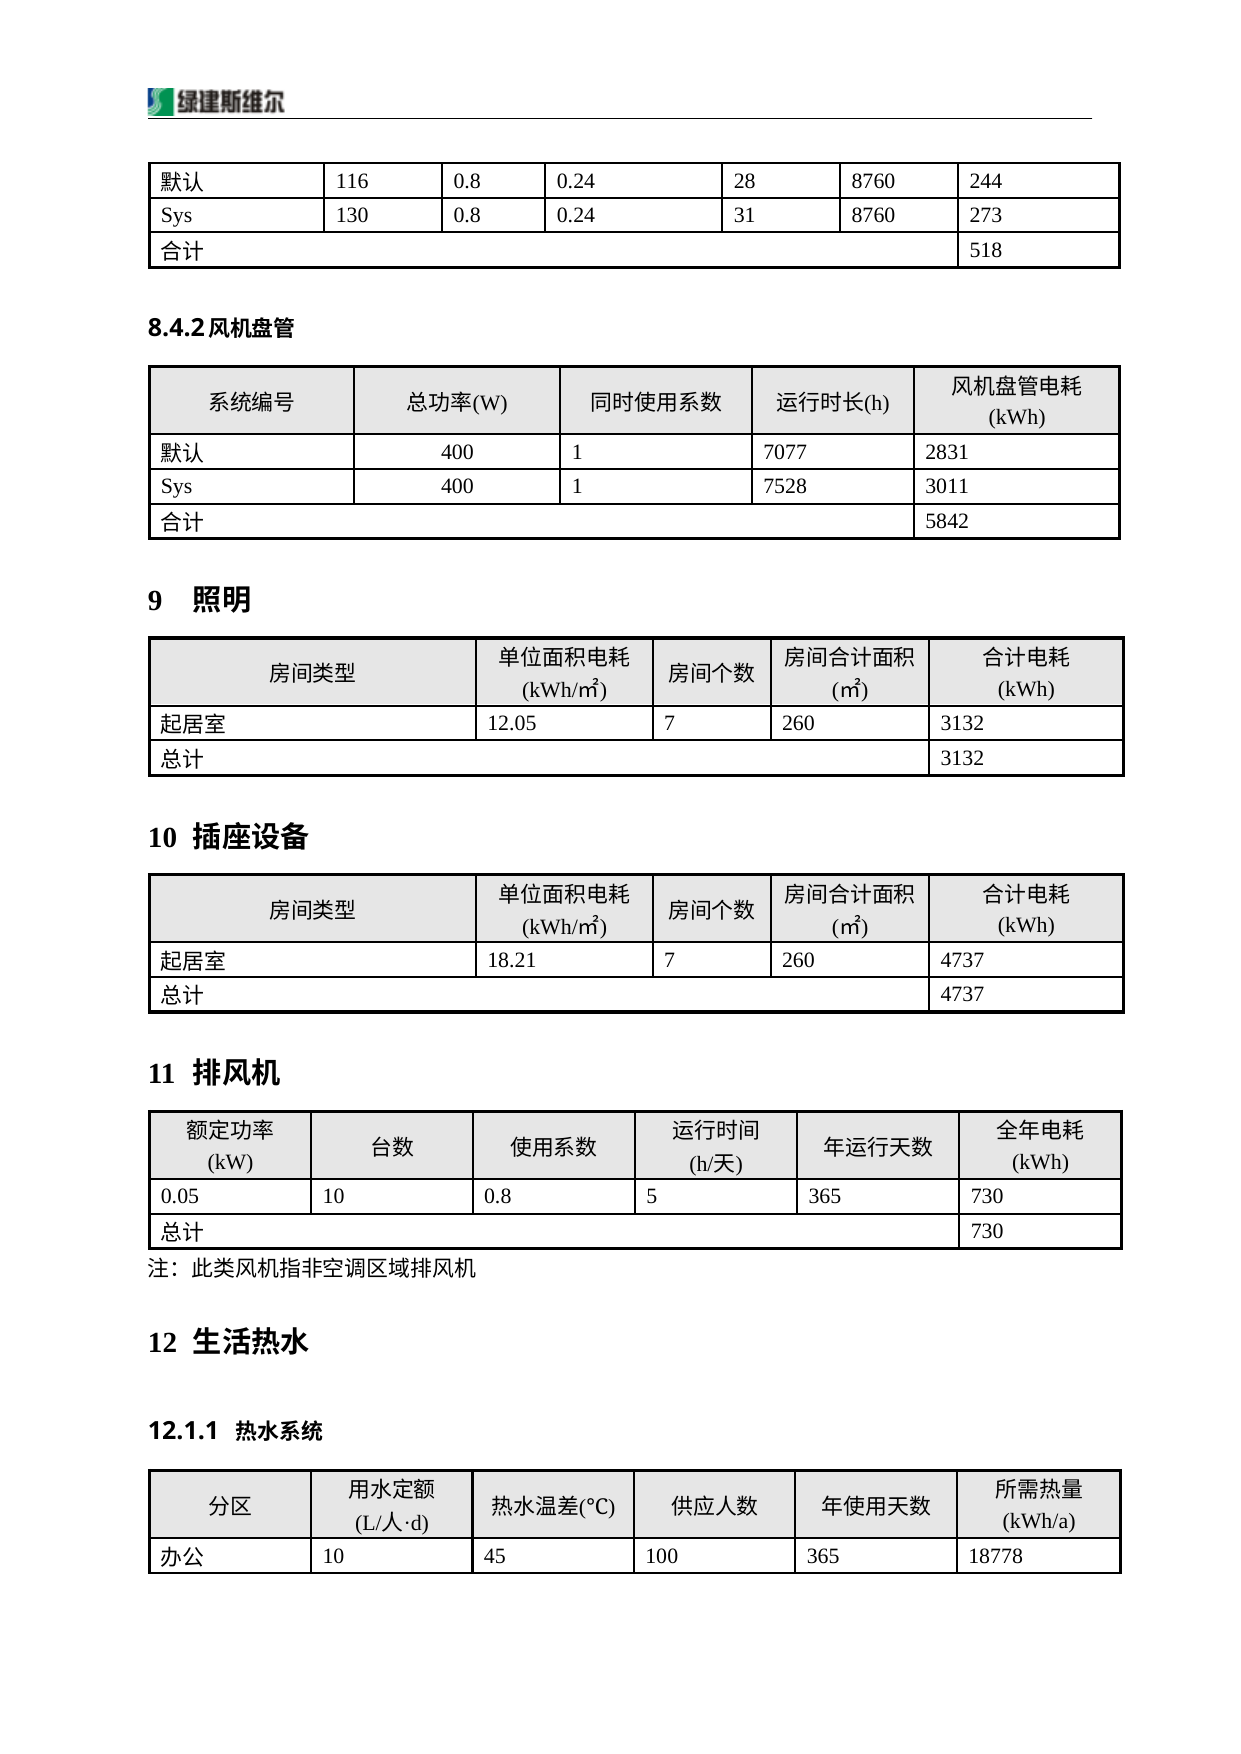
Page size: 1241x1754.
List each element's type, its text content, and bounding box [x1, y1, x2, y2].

table_cell 起居室 [151, 707, 475, 739]
table_cell 260 [772, 707, 928, 739]
table_header 热水温差(℃) [474, 1472, 633, 1537]
subtitle 热水系统 [148, 1398, 1092, 1463]
table_cell 7 [654, 943, 770, 976]
table_cell 1 [561, 470, 751, 502]
table_cell 10 [312, 1180, 472, 1212]
table_header 房间个数 [654, 876, 770, 941]
table_header 房间个数 [654, 640, 770, 704]
table_header 合计电耗 (kWh) [930, 640, 1122, 704]
table_cell 5842 [915, 505, 1118, 537]
table_header 分区 [151, 1472, 310, 1537]
table_cell 0.8 [474, 1180, 634, 1212]
table_header 用水定额 (L/人·d) [312, 1472, 471, 1537]
table_cell 7528 [753, 470, 913, 502]
table_cell 7 [654, 707, 770, 739]
table_cell 合计 [151, 505, 913, 537]
table_cell 合计 [151, 233, 957, 266]
table_cell 默认 [151, 164, 323, 197]
table_cell 400 [355, 435, 559, 468]
table_cell Sys [151, 470, 353, 502]
table_cell 办公 [151, 1539, 310, 1572]
subtitle 排风机 [148, 1038, 1092, 1103]
table_cell 0.05 [151, 1180, 310, 1212]
table_cell 116 [325, 164, 441, 197]
table_header 运行时间 (h/天) [636, 1113, 796, 1178]
table_header 所需热量 (kWh/a) [958, 1472, 1119, 1537]
table_header 单位面积电耗 (kWh/㎡) [477, 876, 652, 941]
table_cell 1 [561, 435, 751, 468]
table_cell 31 [723, 199, 839, 231]
table_header 房间类型 [151, 640, 475, 704]
table_header 系统编号 [151, 368, 353, 433]
text 注：此类风机指非空调区域排风机 [148, 1250, 1092, 1283]
table_cell 260 [772, 943, 928, 976]
table_cell 4737 [930, 943, 1122, 976]
table_cell 默认 [151, 435, 353, 468]
table_cell 273 [959, 199, 1118, 231]
table_cell 8760 [841, 164, 957, 197]
table_header 合计电耗 (kWh) [930, 876, 1122, 941]
table_cell 28 [723, 164, 839, 197]
table_header 运行时长(h) [753, 368, 913, 433]
table_cell 400 [355, 470, 559, 502]
table_cell 总计 [151, 978, 928, 1010]
table_cell 0.8 [443, 199, 544, 231]
table_cell Sys [151, 199, 323, 231]
table_cell 2831 [915, 435, 1118, 468]
table_cell 起居室 [151, 943, 475, 976]
table_header 总功率(W) [355, 368, 559, 433]
table_cell 518 [959, 233, 1118, 266]
table_cell 730 [960, 1215, 1120, 1247]
table_header 使用系数 [474, 1113, 634, 1178]
table_header 单位面积电耗 (kWh/㎡) [477, 640, 652, 704]
table_cell 365 [798, 1180, 958, 1212]
picture [147, 88, 288, 116]
table_cell 7077 [753, 435, 913, 468]
table_cell 5 [636, 1180, 796, 1212]
table_header 全年电耗 (kWh) [960, 1113, 1120, 1178]
table_cell 4737 [930, 978, 1122, 1010]
subtitle 照明 [148, 565, 1092, 630]
table_cell 10 [312, 1539, 471, 1572]
table_cell 12.05 [477, 707, 652, 739]
table_header 同时使用系数 [561, 368, 751, 433]
subtitle 风机盘管 [148, 294, 1092, 359]
table_cell 0.8 [443, 164, 544, 197]
table_cell 365 [796, 1539, 956, 1572]
table_cell 3132 [930, 741, 1122, 774]
table_cell 3011 [915, 470, 1118, 502]
table_cell 0.24 [546, 164, 721, 197]
table_cell 18778 [958, 1539, 1119, 1572]
table_cell 100 [635, 1539, 794, 1572]
table_header 年使用天数 [796, 1472, 956, 1537]
subtitle 插座设备 [148, 802, 1092, 867]
table_header 供应人数 [635, 1472, 794, 1537]
table_cell 8760 [841, 199, 957, 231]
table_cell 45 [474, 1539, 633, 1572]
subtitle 生活热水 [148, 1308, 1092, 1373]
table_header 额定功率 (kW) [151, 1113, 310, 1178]
table_cell 总计 [151, 1215, 958, 1247]
table_cell 244 [959, 164, 1118, 197]
table_header 房间合计面积 (㎡) [772, 876, 928, 941]
table_header 年运行天数 [798, 1113, 958, 1178]
table_header 风机盘管电耗(kWh) [915, 368, 1118, 433]
table_cell 18.21 [477, 943, 652, 976]
table_cell 130 [325, 199, 441, 231]
table_cell 3132 [930, 707, 1122, 739]
table_cell 0.24 [546, 199, 721, 231]
table_header 房间合计面积 (㎡) [772, 640, 928, 704]
table_cell 730 [960, 1180, 1120, 1212]
table_cell 总计 [151, 741, 928, 774]
table_header 台数 [312, 1113, 472, 1178]
table_header 房间类型 [151, 876, 475, 941]
